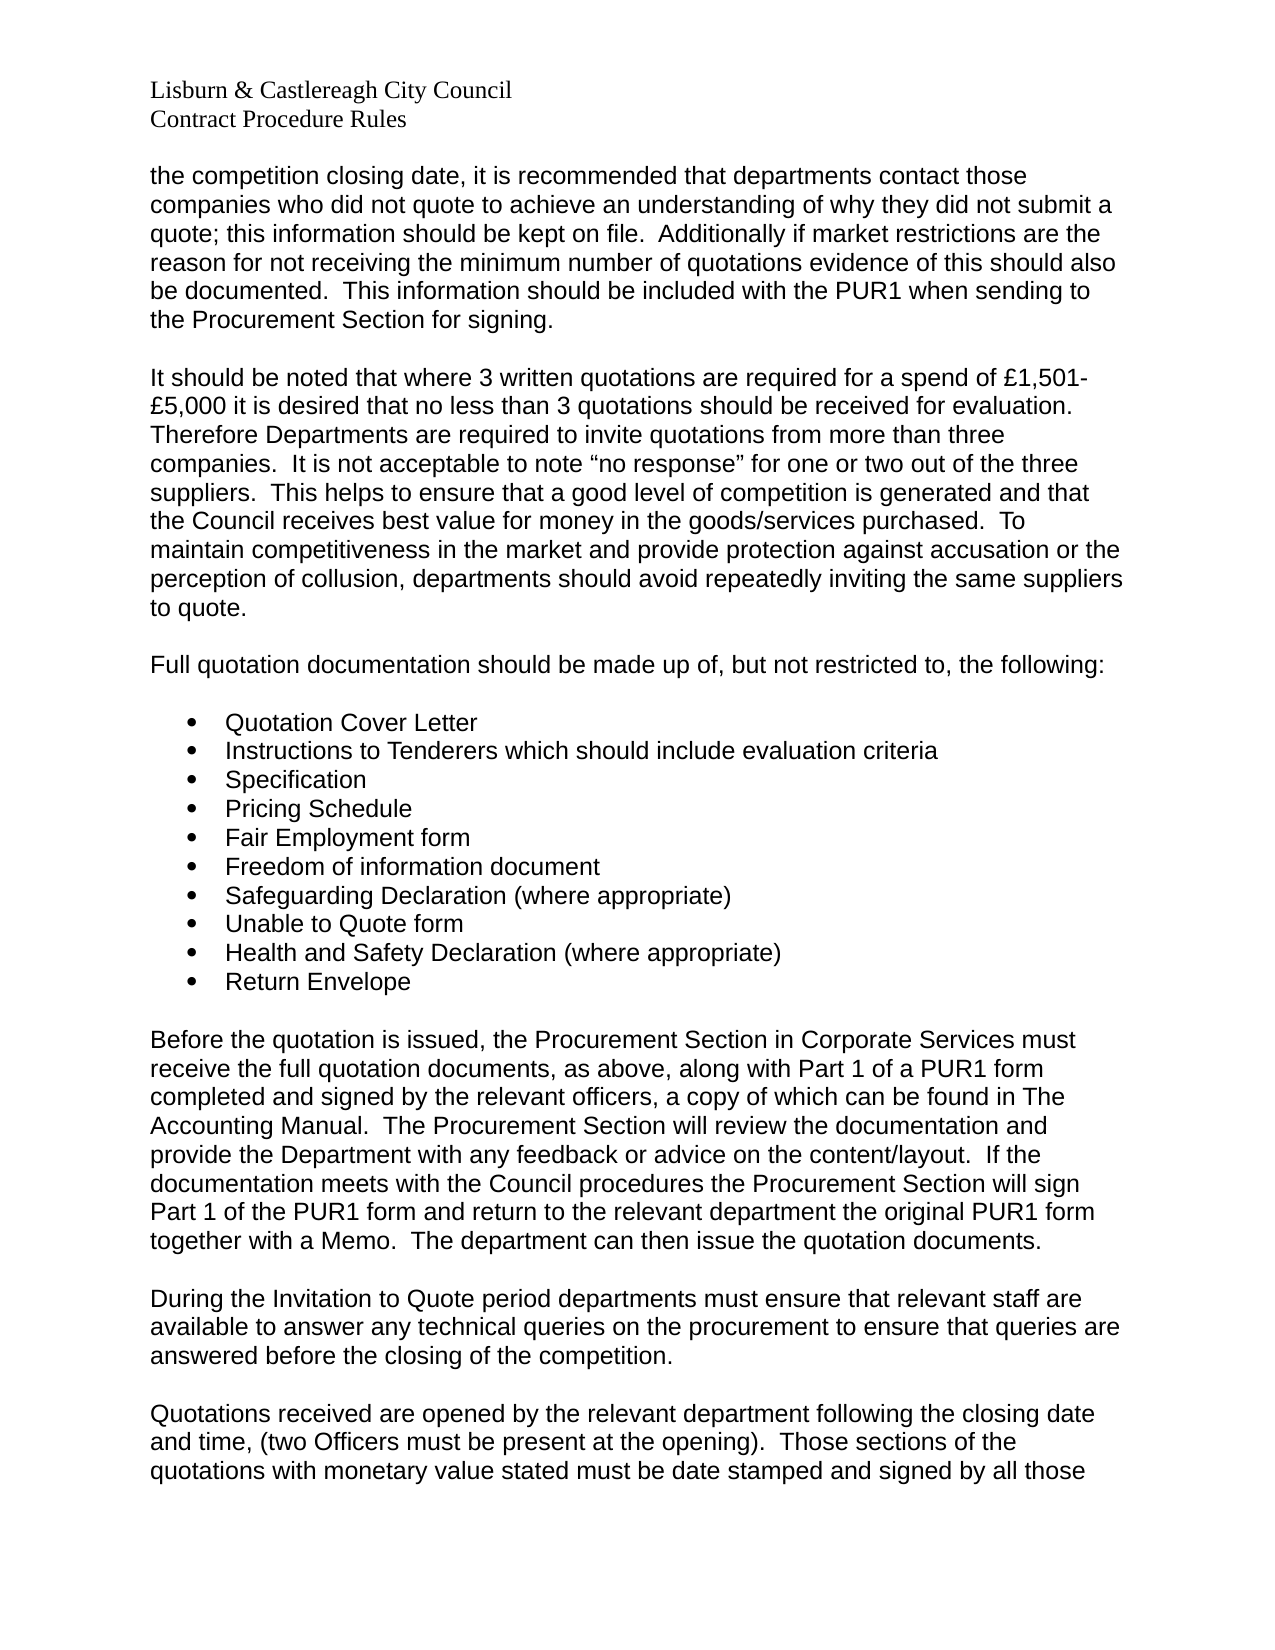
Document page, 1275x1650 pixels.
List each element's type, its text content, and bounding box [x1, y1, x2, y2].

text Full quotation documentation should be made up of, but not restricted to, the following: [150, 650, 1125, 679]
list Fair Employment form [187, 823, 1125, 852]
list Pricing Schedule [187, 794, 1125, 823]
list Health and Safety Declaration (where appropriate) [187, 938, 1125, 967]
list Unable to Quote form [187, 909, 1125, 938]
list Safeguarding Declaration (where appropriate) [187, 881, 1125, 909]
list Return Envelope [187, 967, 1125, 996]
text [150, 161, 1125, 334]
text Before the quotation is issued, the Procurement Section in Corporate Services must receive the full quotation documents, as above, along with Part 1 of a PUR1 form completed and signed by the relevant officers, a copy of which can be found in The Accounting Manual. The Procurement Section will review the documentation and provide the Department with any feedback or advice on the content/layout. If the documentation meets with the Council procedures the Procurement Section will sign Part 1 of the PUR1 form and return to the relevant department the original PUR1 form together with a Memo. The department can then issue the quotation documents. [150, 1025, 1125, 1255]
list Instructions to Tenderers which should include evaluation criteria [187, 736, 1125, 765]
list Specification [187, 765, 1125, 794]
text It should be noted that where 3 written quotations are required for a spend of £1,501-£5,000 it is desired that no less than 3 quotations should be received for evaluation. Therefore Departments are required to invite quotations from more than three companies. It is not acceptable to note “no response” for one or two out of the three suppliers. This helps to ensure that a good level of competition is generated and that the Council receives best value for money in the goods/services purchased. To maintain competitiveness in the market and provide protection against accusation or the perception of collusion, departments should avoid repeatedly inviting the same suppliers to quote. [150, 362, 1125, 621]
text During the Invitation to Quote period departments must ensure that relevant staff are available to answer any technical queries on the procurement to ensure that queries are answered before the closing of the competition. [150, 1283, 1125, 1370]
list Freedom of information document [187, 852, 1125, 881]
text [150, 1398, 1125, 1485]
list Quotation Cover Letter [187, 707, 1125, 736]
